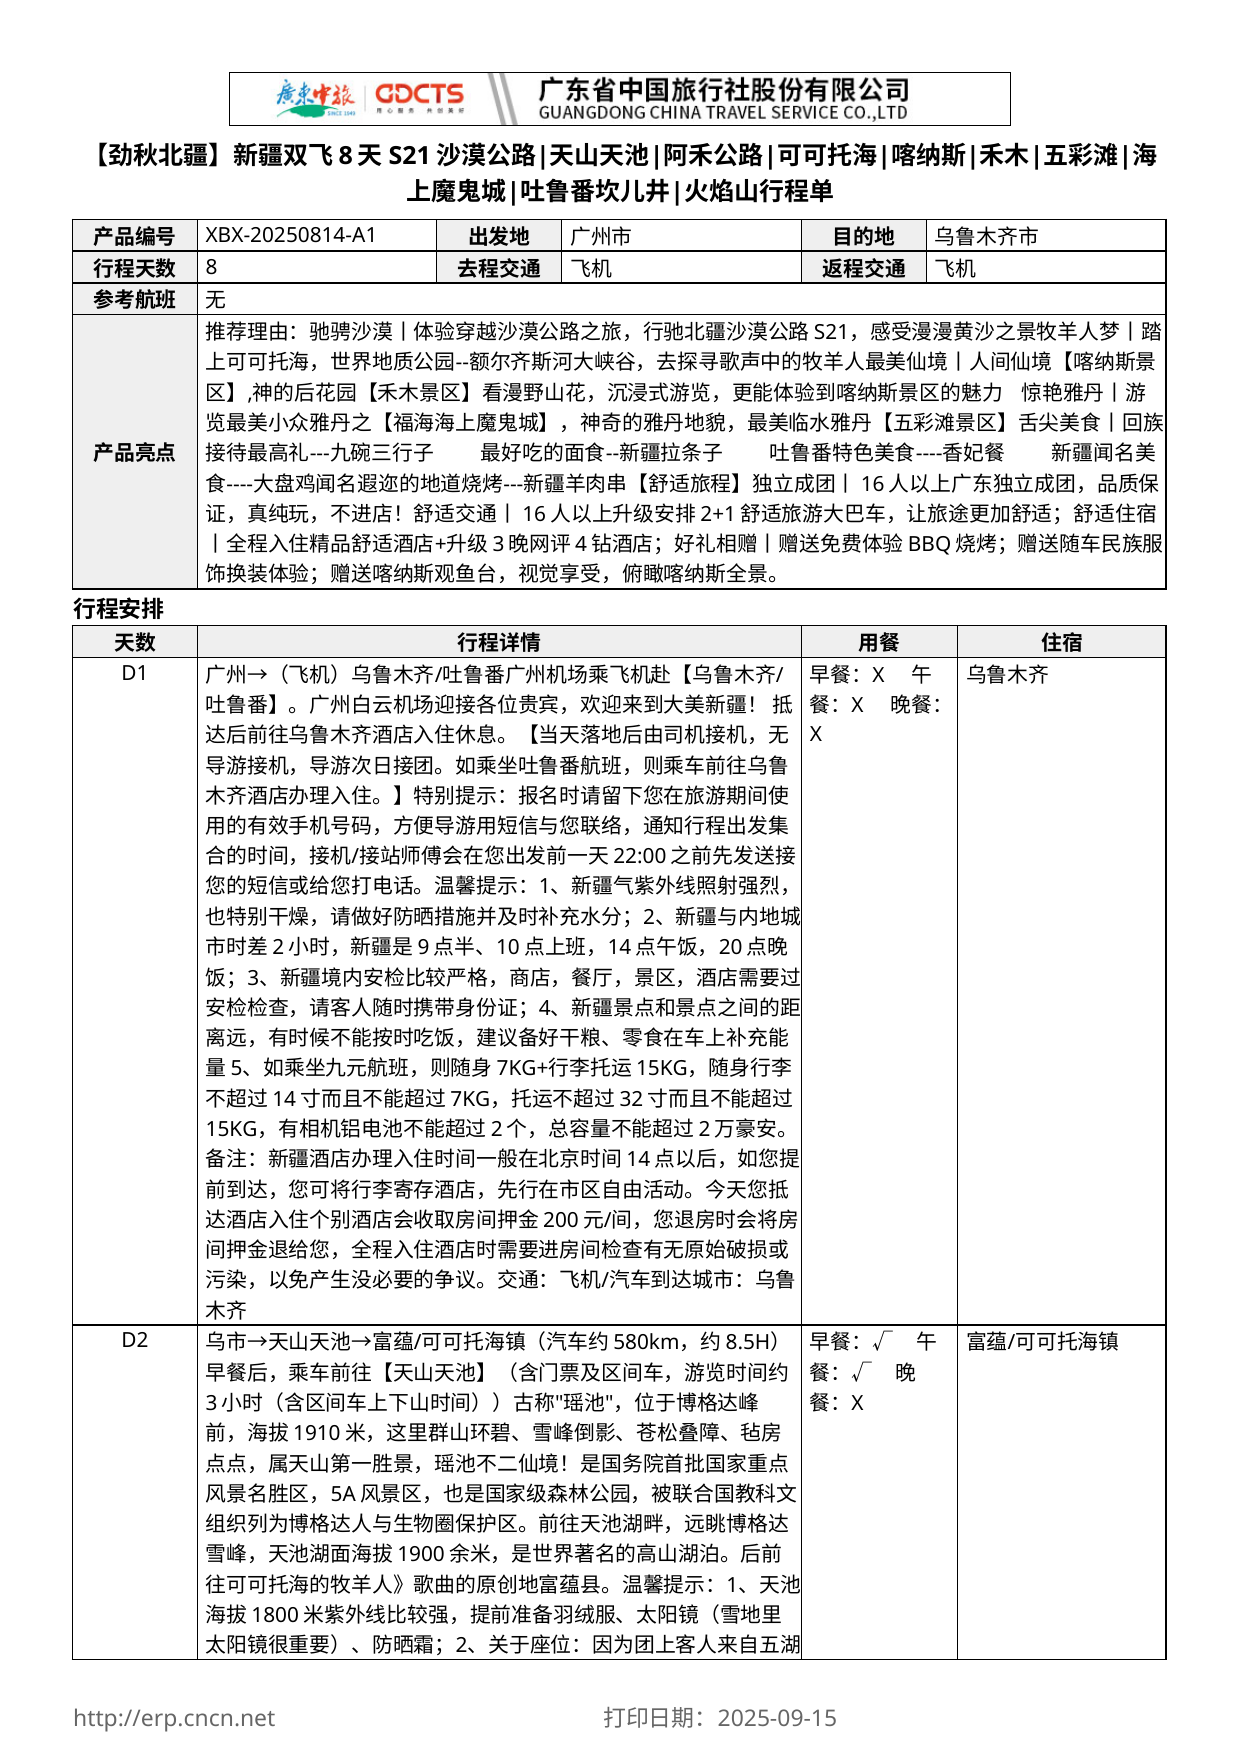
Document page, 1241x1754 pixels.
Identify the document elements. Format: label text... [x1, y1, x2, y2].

table_cell 返程交通 [802, 252, 926, 282]
table_header 出发地 [437, 220, 561, 250]
table_cell 产品亮点 [73, 315, 197, 588]
table_cell 早餐：√ 午餐：√ 晚餐：X [802, 1326, 957, 1659]
table_cell 飞机 [562, 252, 801, 282]
table_cell 推荐理由： [198, 315, 1165, 588]
table_cell 行程天数 [73, 252, 197, 282]
table_header 目的地 [802, 220, 926, 250]
table_cell D1 [73, 658, 197, 1324]
text 行程安排 [73, 591, 1167, 624]
table_cell 参考航班 [73, 284, 197, 314]
table_cell 广州→（飞机）乌鲁木齐/吐鲁番 [198, 658, 801, 1324]
table_cell 富蕴/可可托海镇 [958, 1326, 1165, 1659]
table_header 行程详情 [198, 626, 801, 657]
table_header 广州市 [562, 220, 801, 250]
table_cell 8 [198, 252, 436, 282]
table_cell 乌鲁木齐 [958, 658, 1165, 1324]
table_cell 无 [198, 284, 1165, 314]
picture [230, 73, 1010, 125]
table_cell 飞机 [927, 252, 1165, 282]
table_header 用餐 [802, 626, 957, 657]
table_header 天数 [73, 626, 197, 657]
table_cell 去程交通 [437, 252, 561, 282]
table_header XBX-20250814-A1 [198, 220, 436, 250]
text 【劲秋北疆】新疆双飞8天 S21沙漠公路|天山天池|阿禾公路|可可托海|喀纳斯|禾木|五彩滩|海上魔鬼城|吐鲁番坎儿井|火焰山行程单 [73, 136, 1167, 208]
table_cell 早餐：X 午餐：X 晚餐：X [802, 658, 957, 1324]
table_header 产品编号 [73, 220, 197, 250]
table_header 住宿 [958, 626, 1165, 657]
table_cell D2 [73, 1326, 197, 1659]
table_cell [198, 1326, 801, 1659]
table_header 乌鲁木齐市 [927, 220, 1165, 250]
